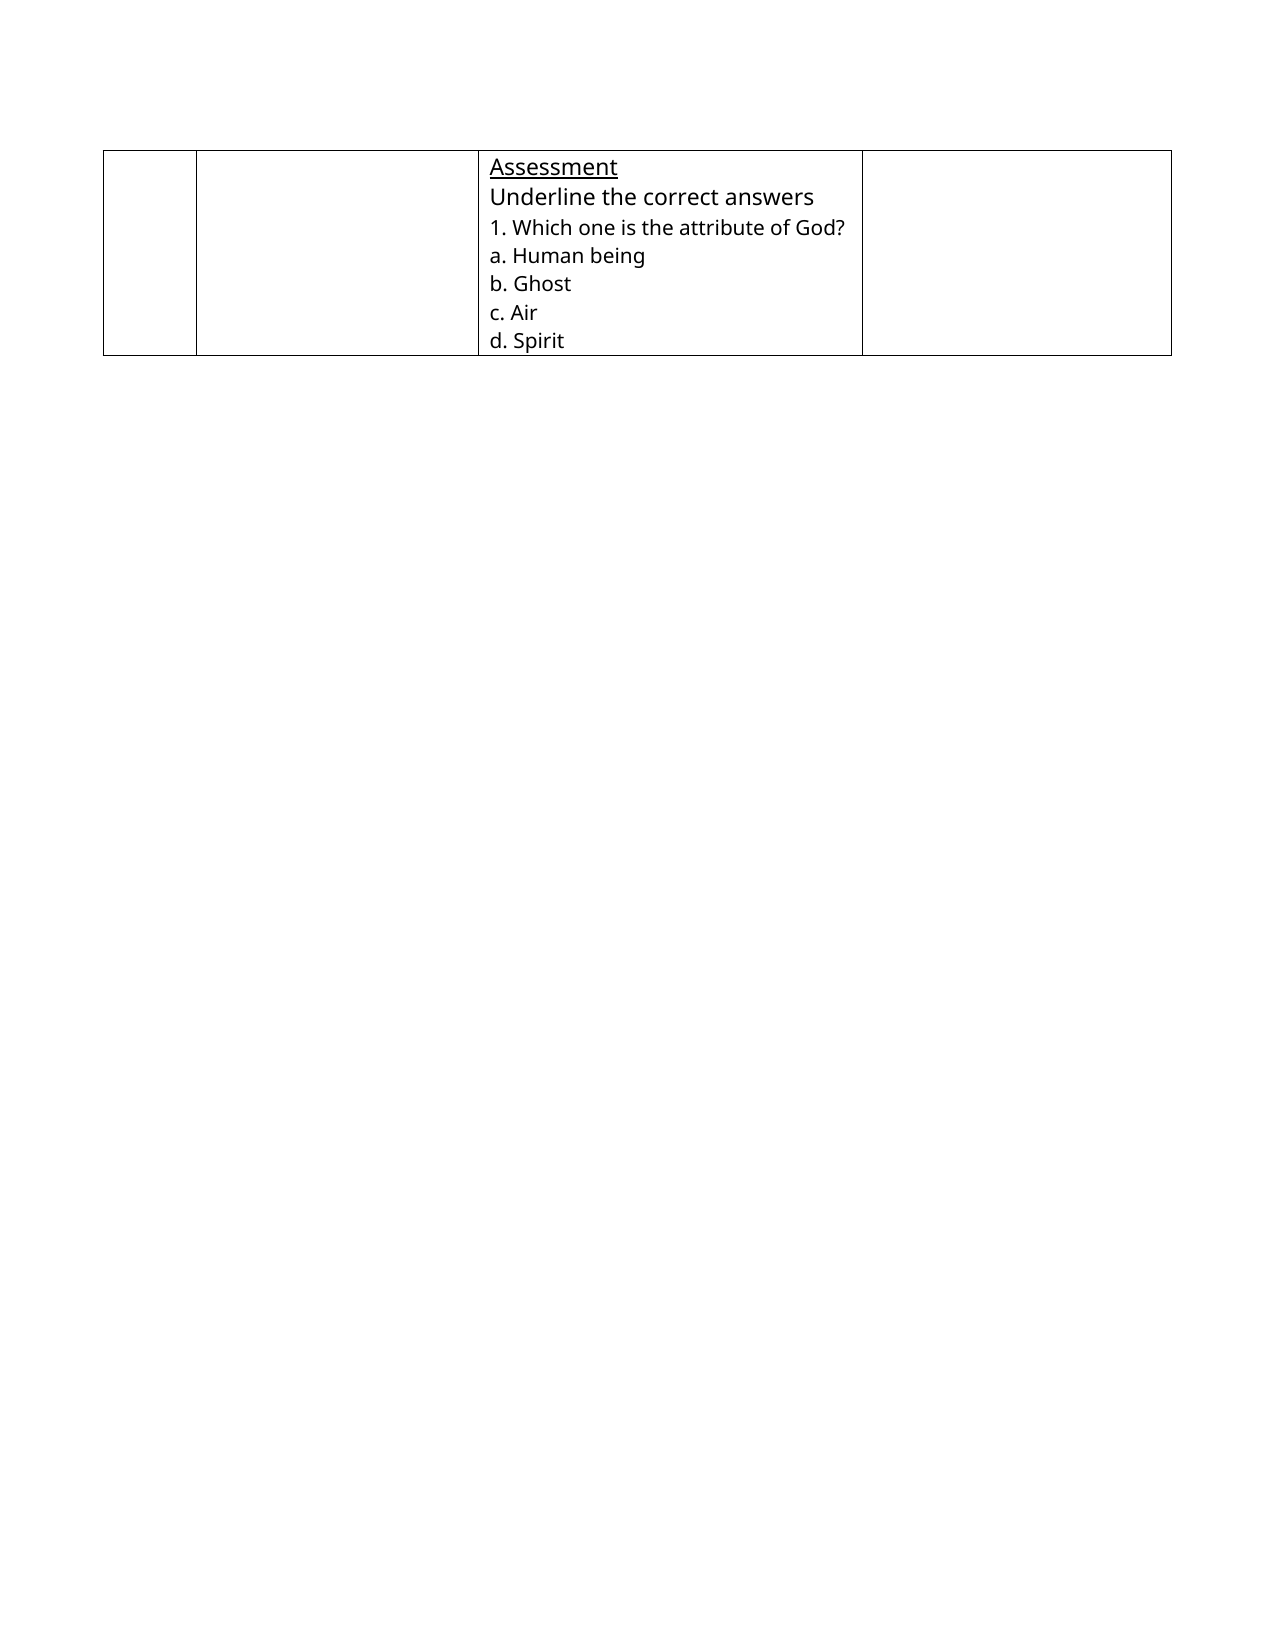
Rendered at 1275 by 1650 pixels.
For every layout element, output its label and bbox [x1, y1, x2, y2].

table_cell [863, 151, 1171, 355]
table_cell [479, 151, 862, 355]
table_cell [104, 151, 196, 355]
table_cell [197, 151, 478, 355]
